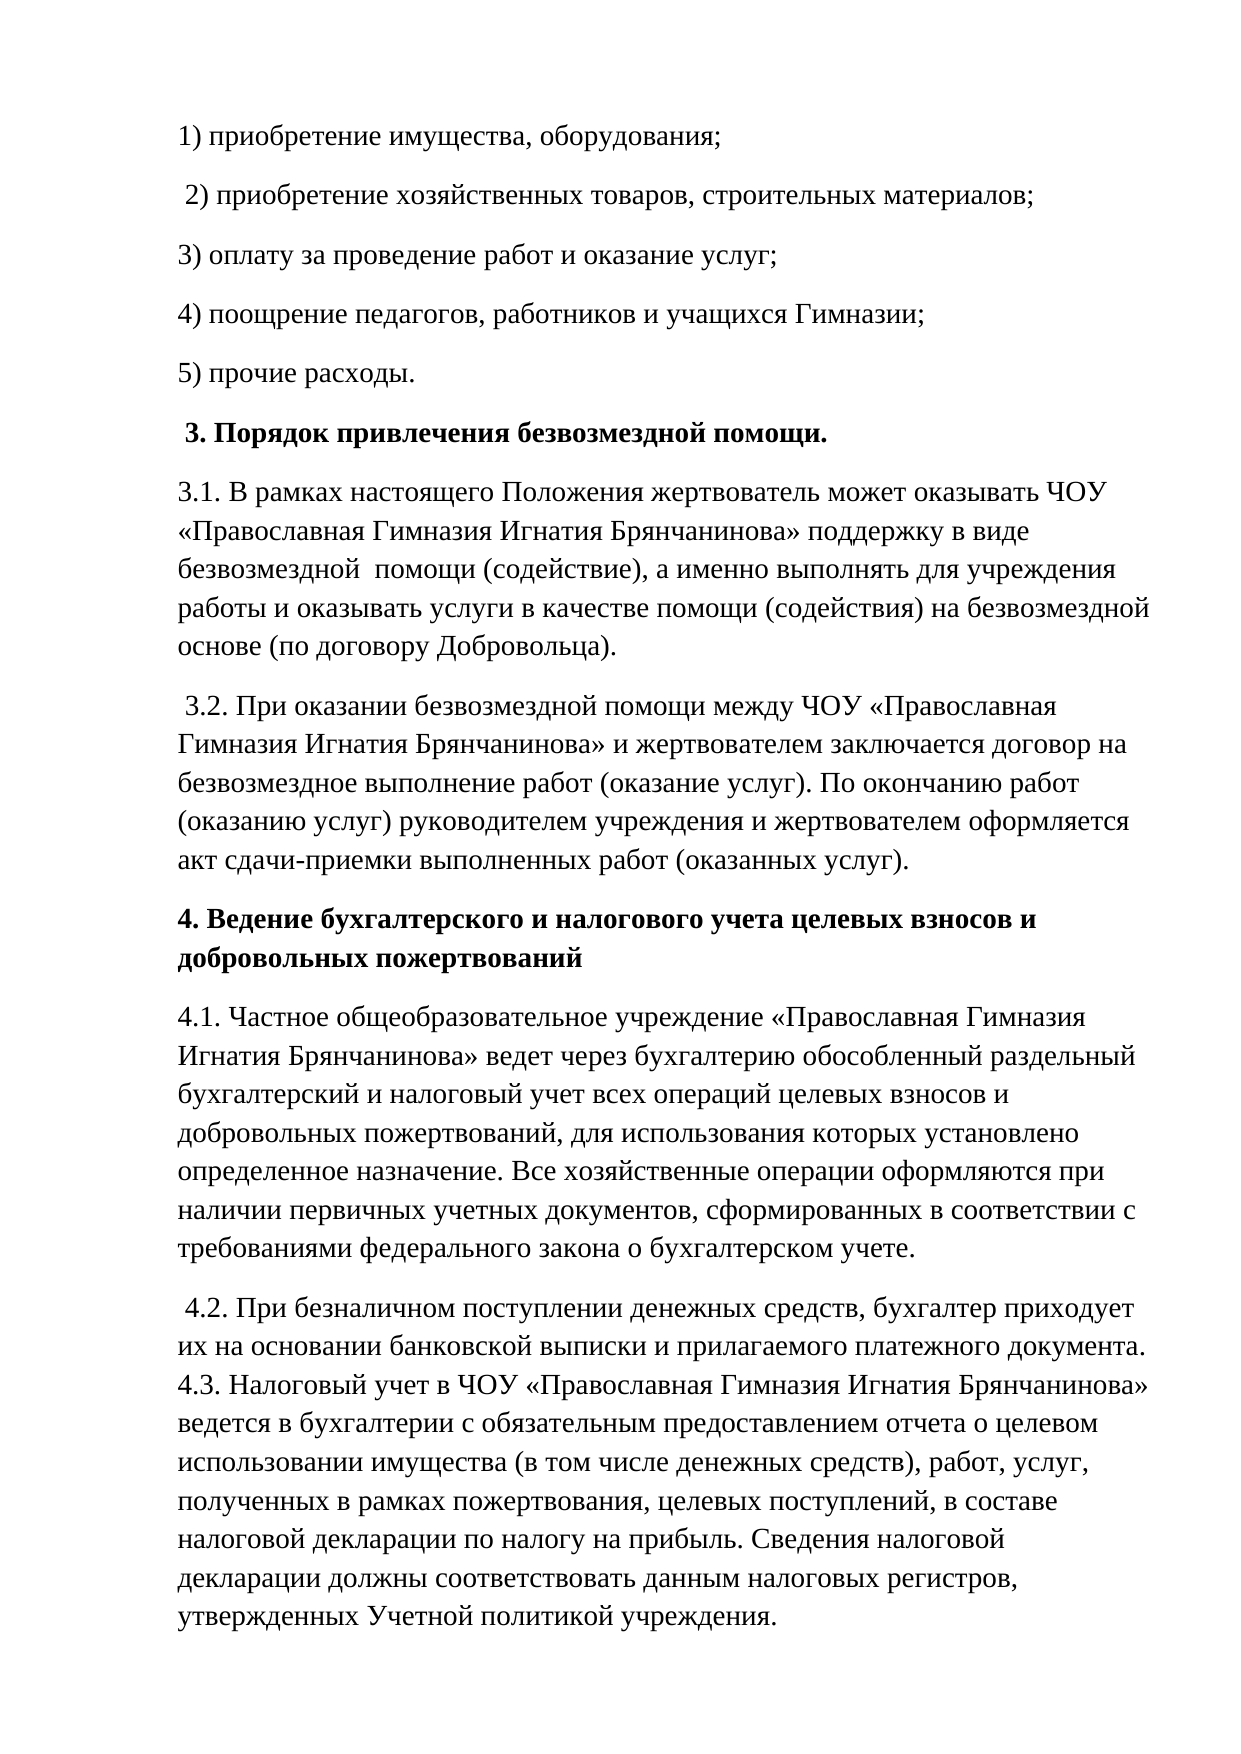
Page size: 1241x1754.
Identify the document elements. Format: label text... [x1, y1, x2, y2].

text 4.1. Частное общеобразовательное учреждение «Православная Гимназия Игнатия Брянчанинова» ведет через бухгалтерию обособленный раздельный бухгалтерский и налоговый учет всех операций целевых взносов и добровольных пожертвований, для использования которых установлено определенное назначение. Все хозяйственные операции оформляются при наличии первичных учетных документов, сформированных в соответствии с требованиями федерального закона о бухгалтерском учете. [177, 999, 1152, 1264]
text 3) оплату за проведение работ и оказание услуг; [177, 237, 1152, 270]
text 4. Ведение бухгалтерского и налогового учета целевых взносов и добровольных пожертвований [177, 901, 1152, 973]
text 3.2. При оказании безвозмездной помощи между ЧОУ «Православная Гимназия Игнатия Брянчанинова» и жертвователем заключается договор на безвозмездное выполнение работ (оказание услуг). По окончанию работ (оказанию услуг) руководителем учреждения и жертвователем оформляется акт сдачи-приемки выполненных работ (оказанных услуг). [177, 688, 1152, 876]
text 1) приобретение имущества, оборудования; [177, 118, 1152, 152]
text 4.2. При безналичном поступлении денежных средств, бухгалтер приходует их на основании банковской выписки и прилагаемого платежного документа. 4.3. Налоговый учет в ЧОУ «Православная Гимназия Игнатия Брянчанинова» ведется в бухгалтерии с обязательным предоставлением отчета о целевом использовании имущества (в том числе денежных средств), работ, услуг, полученных в рамках пожертвования, целевых поступлений, в составе налоговой декларации по налогу на прибыль. Сведения налоговой декларации должны соответствовать данным налоговых регистров, утвержденных Учетной политикой учреждения. [177, 1290, 1152, 1632]
text 3. Порядок привлечения безвозмездной помощи. [177, 415, 1152, 448]
text 4) поощрение педагогов, работников и учащихся Гимназии; [177, 296, 1152, 330]
text 5) прочие расходы. [177, 356, 1152, 389]
text 3.1. В рамках настоящего Положения жертвователь может оказывать ЧОУ «Православная Гимназия Игнатия Брянчанинова» поддержку в виде безвозмездной помощи (содействие), а именно выполнять для учреждения работы и оказывать услуги в качестве помощи (содействия) на безвозмездной основе (по договору Добровольца). [177, 474, 1152, 662]
text 2) приобретение хозяйственных товаров, строительных материалов; [177, 177, 1152, 211]
